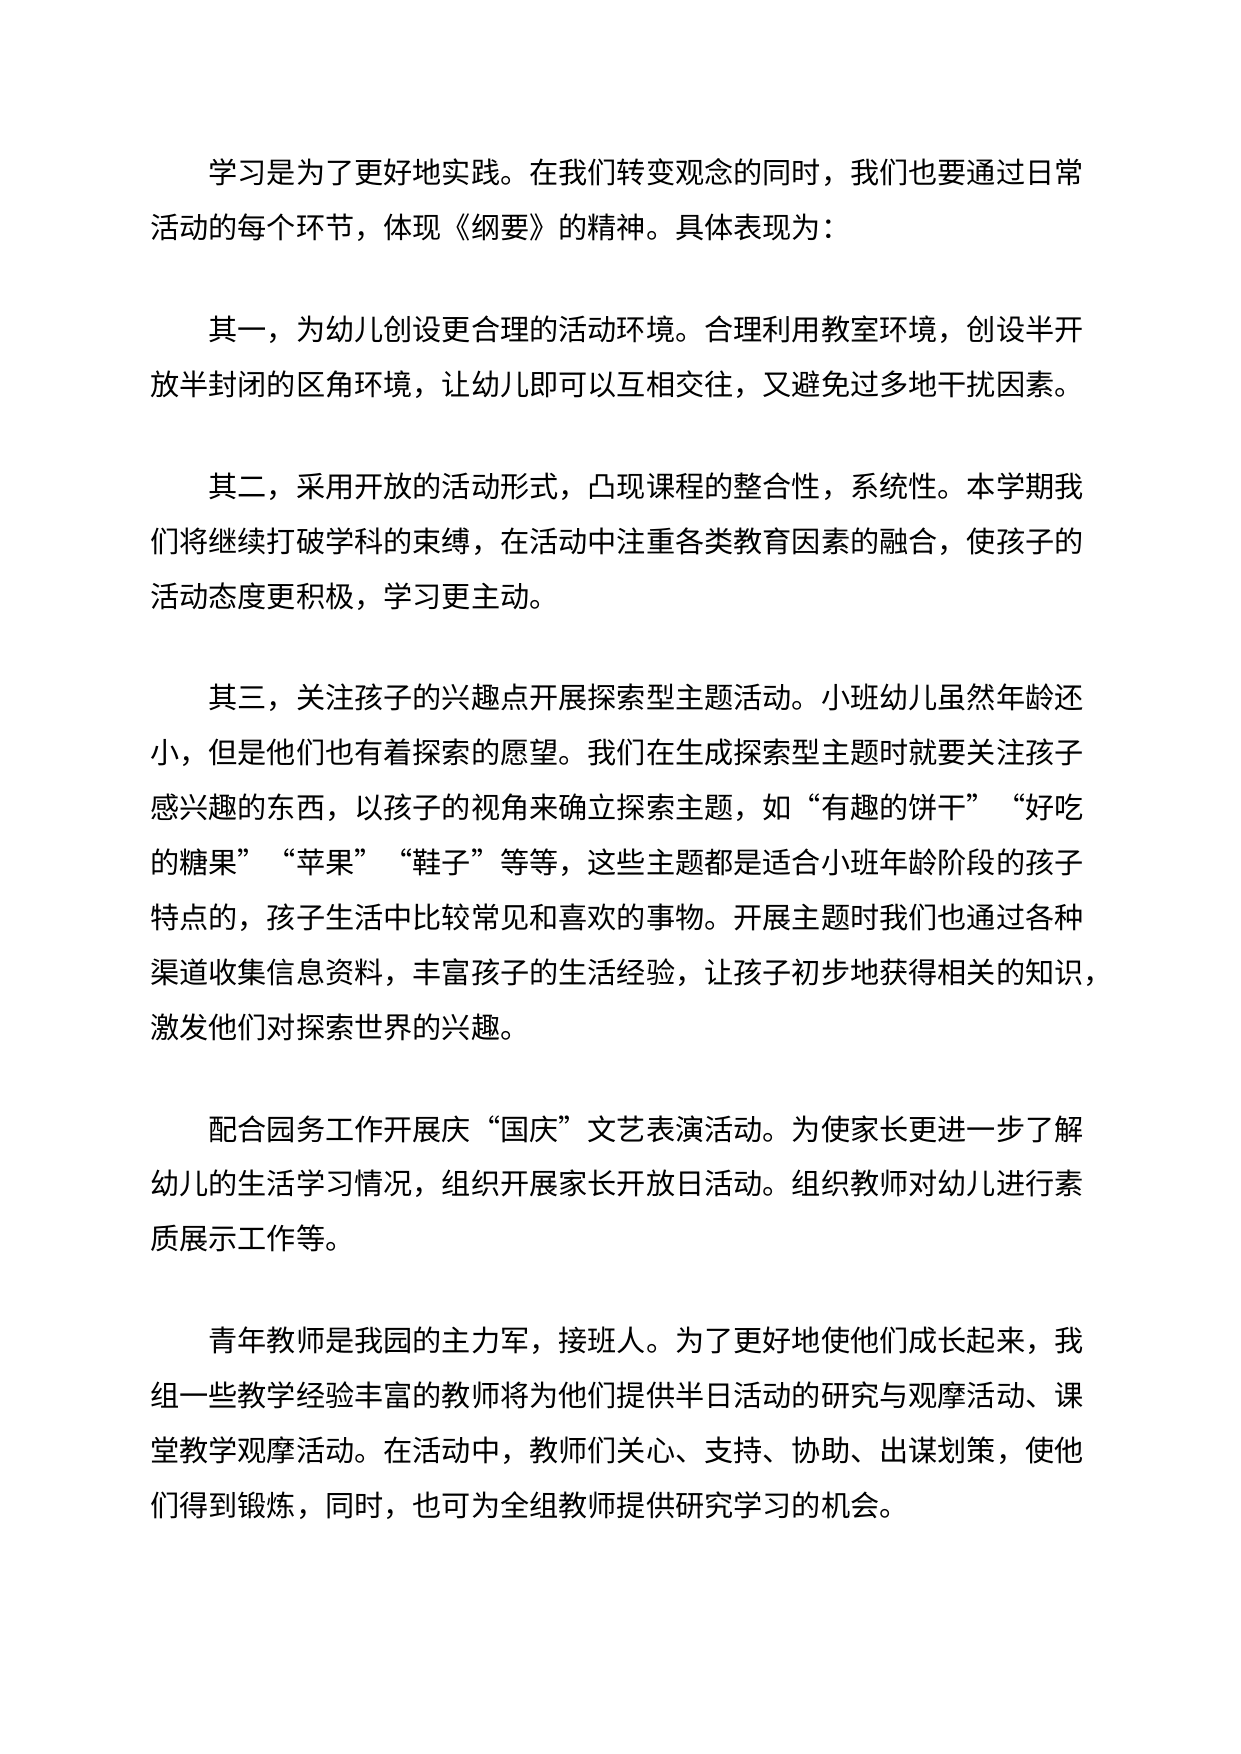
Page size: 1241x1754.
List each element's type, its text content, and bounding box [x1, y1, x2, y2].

text 配合园务工作开展庆“国庆”文艺表演活动。为使家长更进一步了解幼儿的生活学习情况，组织开展家长开放日活动。组织教师对幼儿进行素质展示工作等。 [150, 1106, 1090, 1258]
text 其三，关注孩子的兴趣点开展探索型主题活动。小班幼儿虽然年龄还小，但是他们也有着探索的愿望。我们在生成探索型主题时就要关注孩子感兴趣的东西，以孩子的视角来确立探索主题，如“有趣的饼干”“好吃的糖果”“苹果”“鞋子”等等，这些主题都是适合小班年龄阶段的孩子特点的，孩子生活中比较常见和喜欢的事物。开展主题时我们也通过各种渠道收集信息资料，丰富孩子的生活经验，让孩子初步地获得相关的知识，激发他们对探索世界的兴趣。 [150, 675, 1090, 1047]
text 青年教师是我园的主力军，接班人。为了更好地使他们成长起来，我组一些教学经验丰富的教师将为他们提供半日活动的研究与观摩活动、课堂教学观摩活动。在活动中，教师们关心、支持、协助、出谋划策，使他们得到锻炼，同时，也可为全组教师提供研究学习的机会。 [150, 1318, 1090, 1524]
text 其二，采用开放的活动形式，凸现课程的整合性，系统性。本学期我们将继续打破学科的束缚，在活动中注重各类教育因素的融合，使孩子的活动态度更积极，学习更主动。 [150, 463, 1090, 615]
text 其一，为幼儿创设更合理的活动环境。合理利用教室环境，创设半开放半封闭的区角环境，让幼儿即可以互相交往，又避免过多地干扰因素。 [150, 307, 1090, 404]
text 学习是为了更好地实践。在我们转变观念的同时，我们也要通过日常活动的每个环节，体现《纲要》的精神。具体表现为： [150, 150, 1090, 247]
